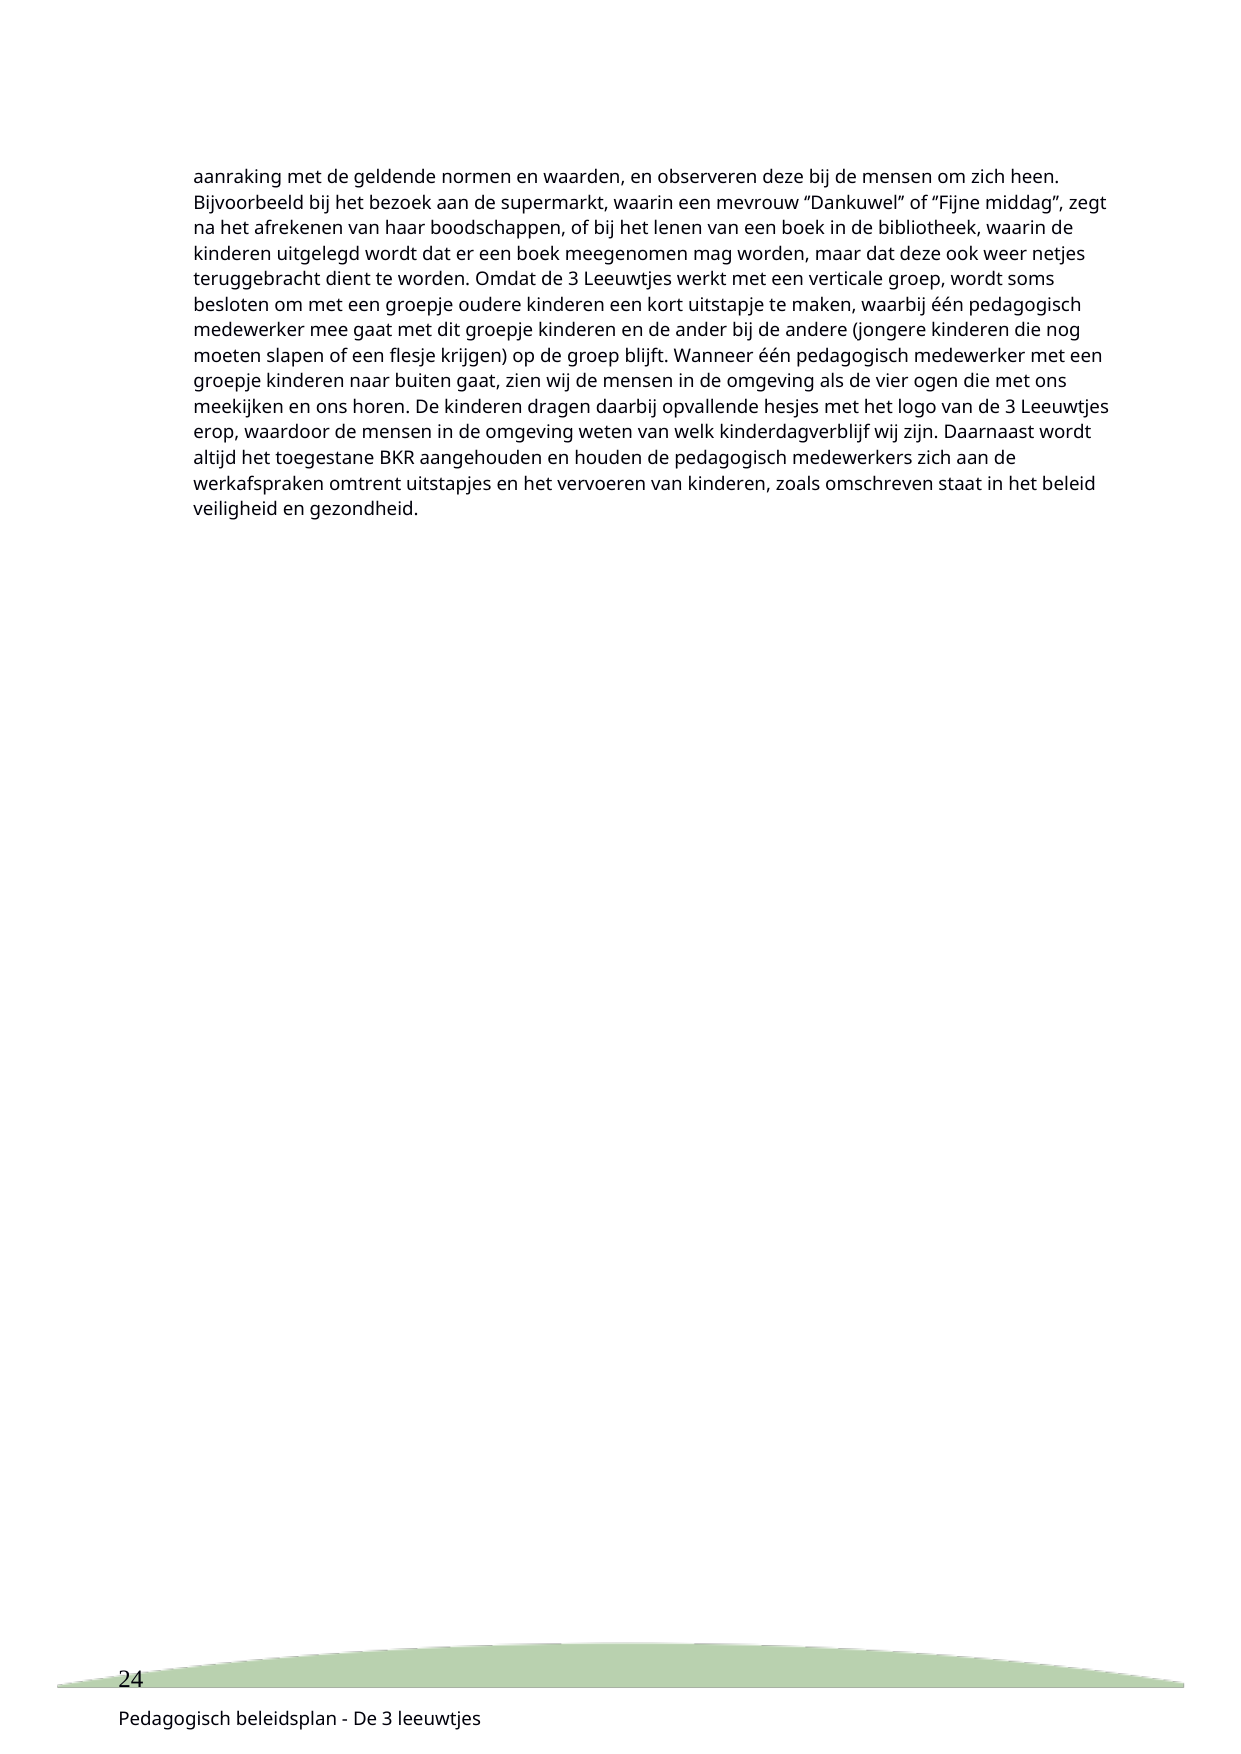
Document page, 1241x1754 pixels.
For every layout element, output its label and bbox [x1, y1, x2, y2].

list [156, 164, 1122, 521]
